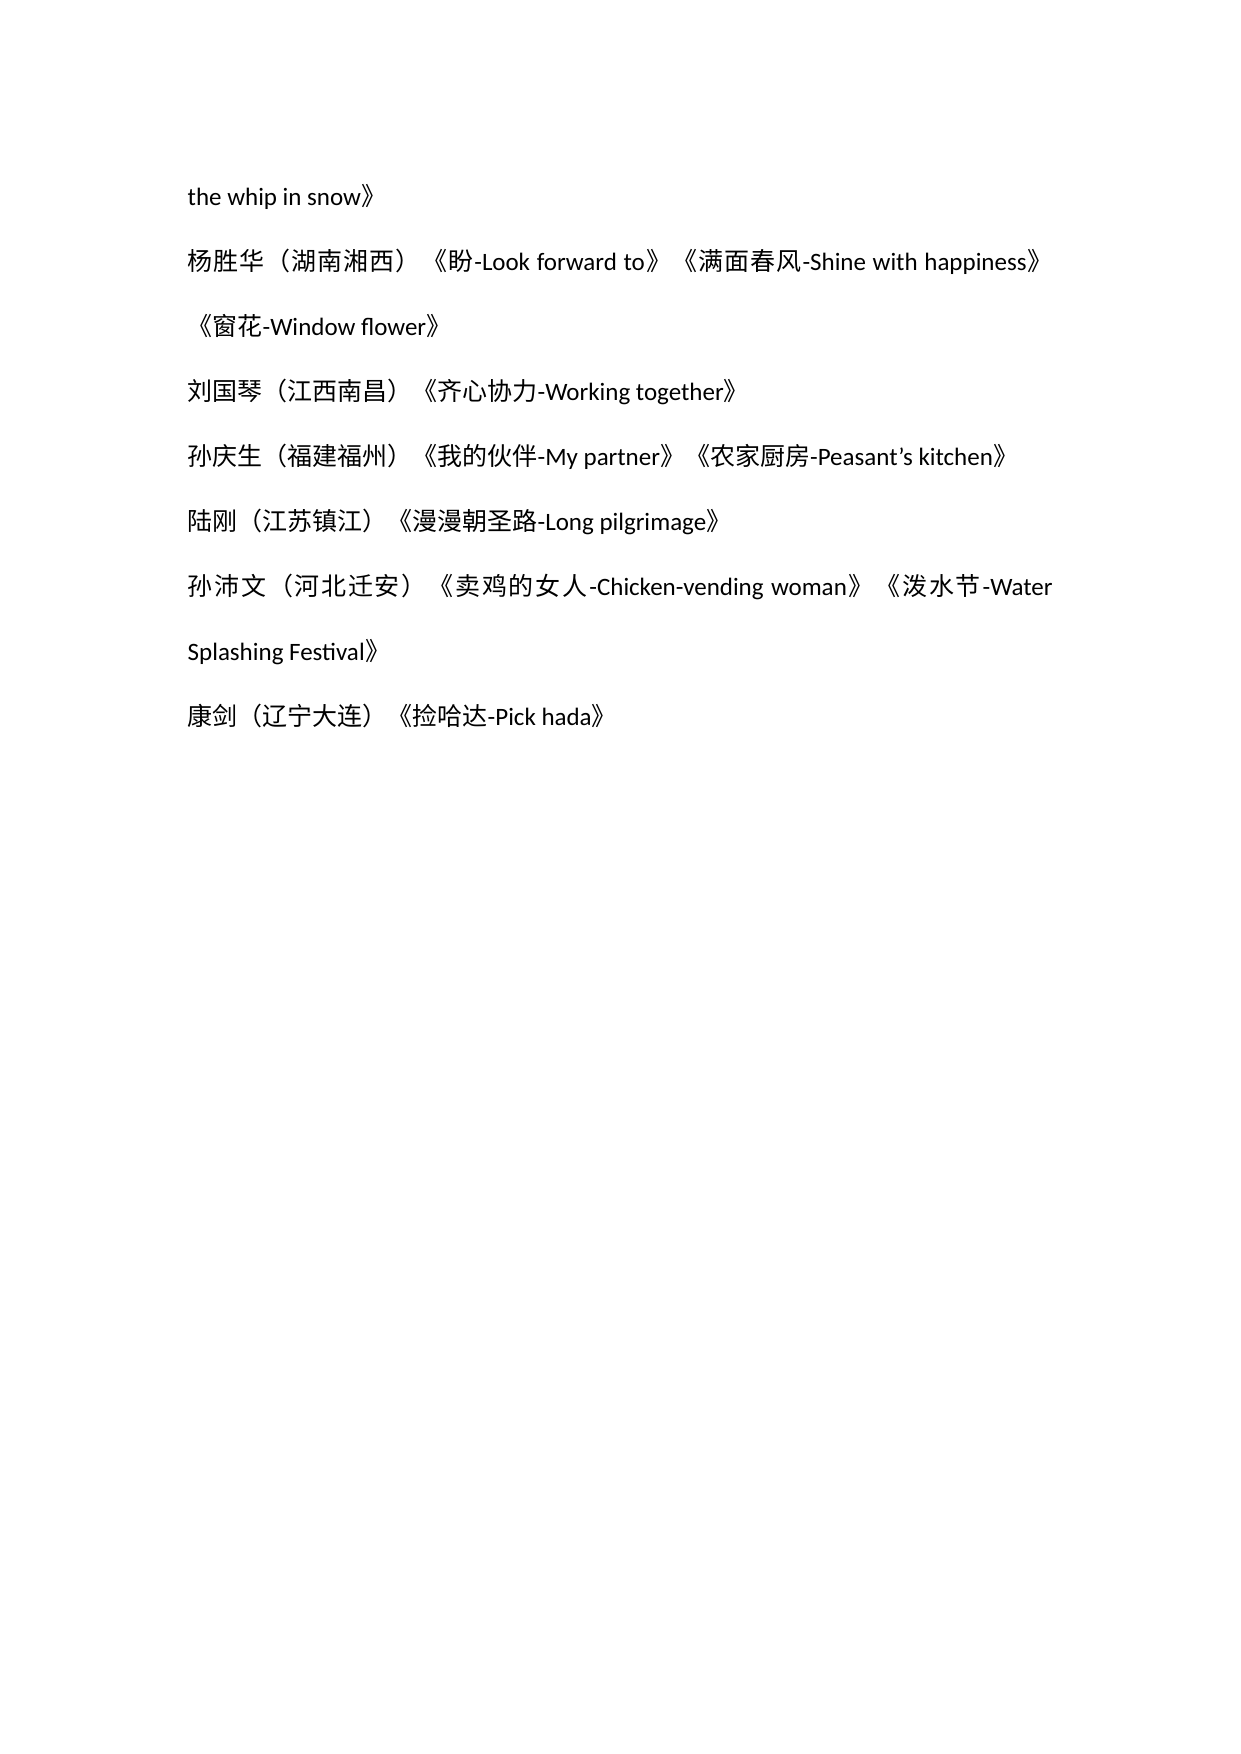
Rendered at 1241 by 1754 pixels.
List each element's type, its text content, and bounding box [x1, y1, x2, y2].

text 孙庆生（福建福州）《我的伙伴-My partner》《农家厨房-Peasant’s kitchen》 [187, 422, 1053, 487]
text 陆刚（江苏镇江）《漫漫朝圣路-Long pilgrimage》 [187, 487, 1053, 552]
text 康剑（辽宁大连）《捡哈达-Pick hada》 [187, 682, 1053, 747]
text 孙沛文（河北迁安）《卖鸡的女人-Chicken-vending woman》《泼水节-Water Splashing Festival》 [187, 552, 1053, 682]
text 杨胜华（湖南湘西）《盼-Look forward to》《满面春风-Shine with happiness》《窗花-Window flower》 [187, 227, 1053, 357]
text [187, 162, 1053, 227]
text 刘国琴（江西南昌）《齐心协力-Working together》 [187, 357, 1053, 422]
